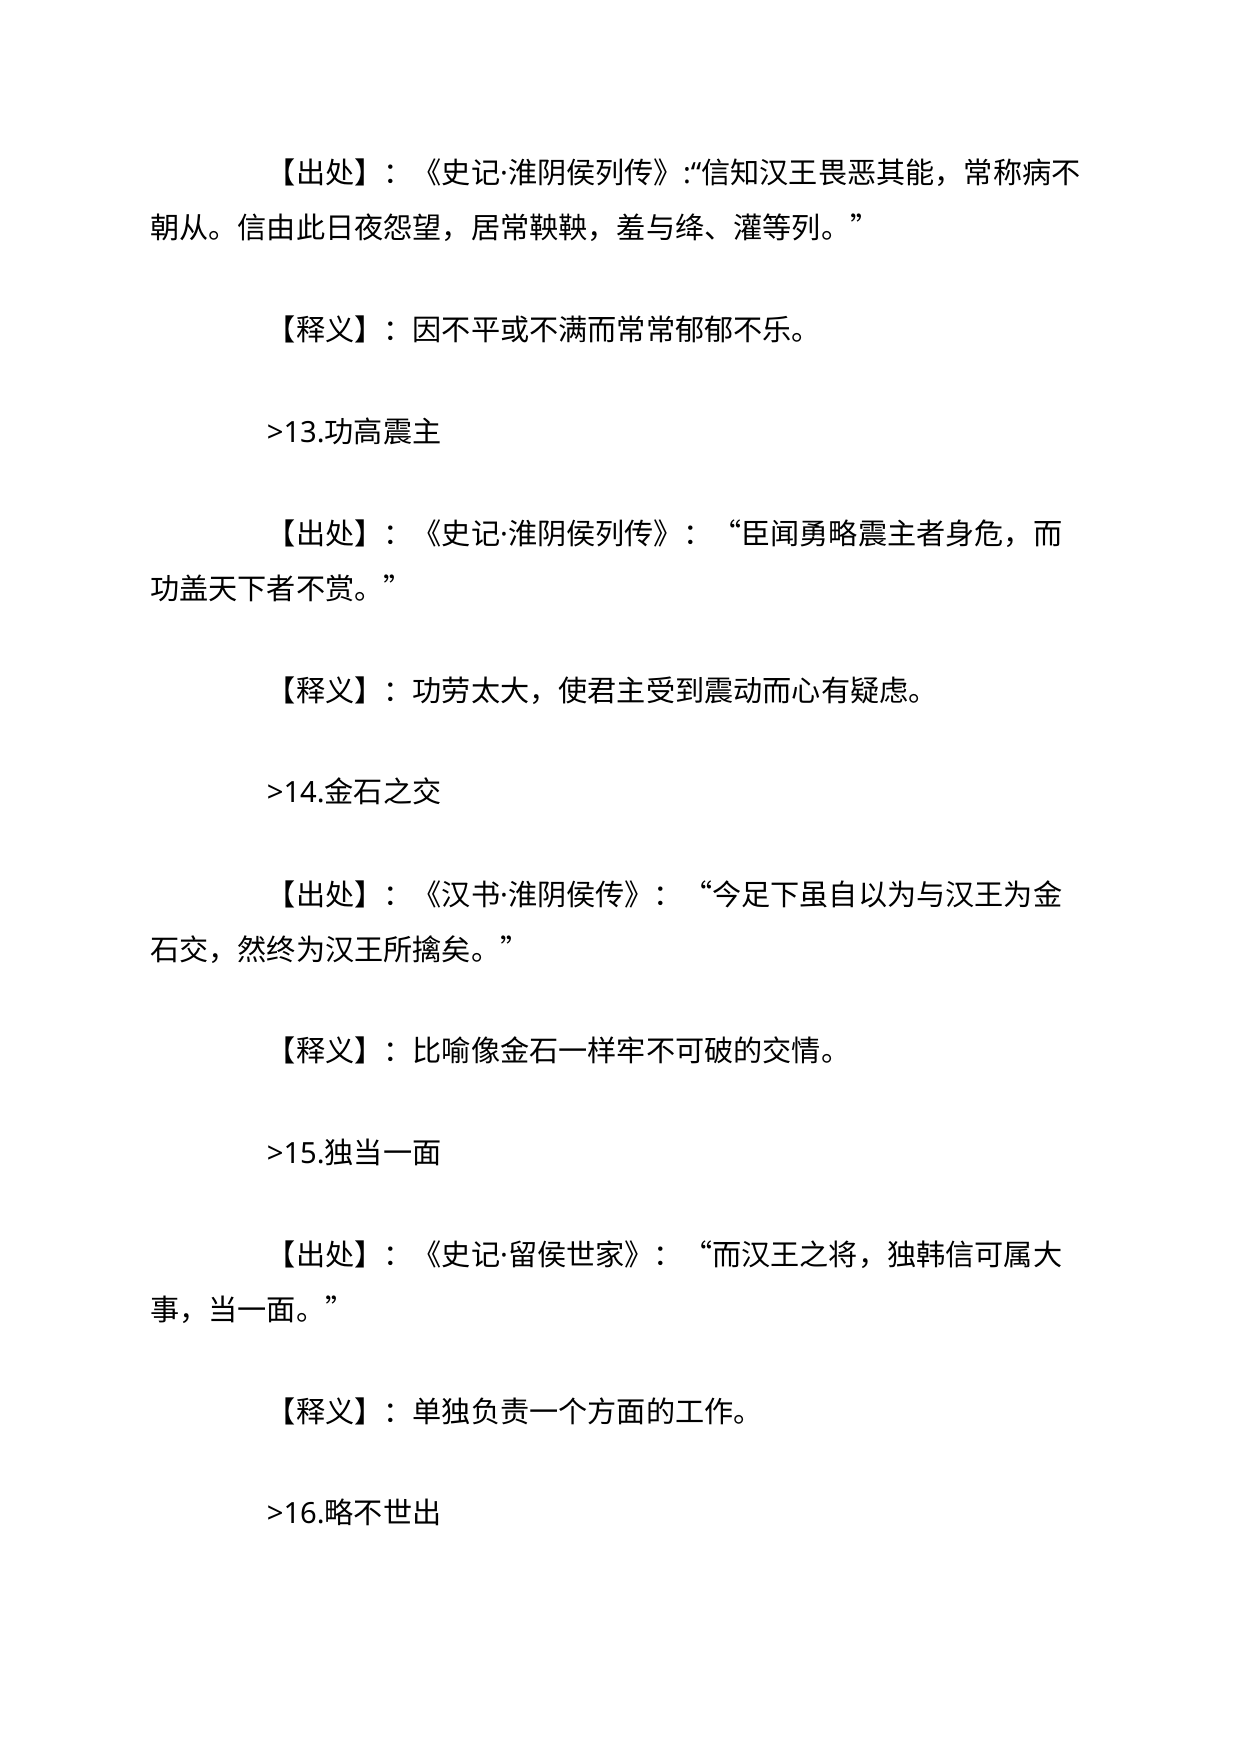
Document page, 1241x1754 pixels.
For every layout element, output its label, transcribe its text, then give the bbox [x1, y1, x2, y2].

text 【出处】：《汉书·淮阴侯传》：“今足下虽自以为与汉王为金石交，然终为汉王所擒矣。” [150, 871, 1090, 968]
text >14.金石之交 [150, 769, 1090, 811]
text >15.独当一面 [150, 1129, 1090, 1172]
text >13.功高震主 [150, 408, 1090, 451]
text 【释义】：功劳太大，使君主受到震动而心有疑虑。 [150, 667, 1090, 709]
text 【出处】：《史记·留侯世家》：“而汉王之将，独韩信可属大事，当一面。” [150, 1232, 1090, 1329]
text >16.略不世出 [150, 1490, 1090, 1532]
text 【释义】：比喻像金石一样牢不可破的交情。 [150, 1028, 1090, 1070]
text 【出处】：《史记·淮阴侯列传》：“臣闻勇略震主者身危，而功盖天下者不赏。” [150, 511, 1090, 608]
text 【出处】：《史记·淮阴侯列传》:“信知汉王畏恶其能，常称病不朝从。信由此日夜怨望，居常鞅鞅，羞与绛、灌等列。” [150, 150, 1090, 247]
text 【释义】：单独负责一个方面的工作。 [150, 1388, 1090, 1431]
text 【释义】：因不平或不满而常常郁郁不乐。 [150, 307, 1090, 349]
